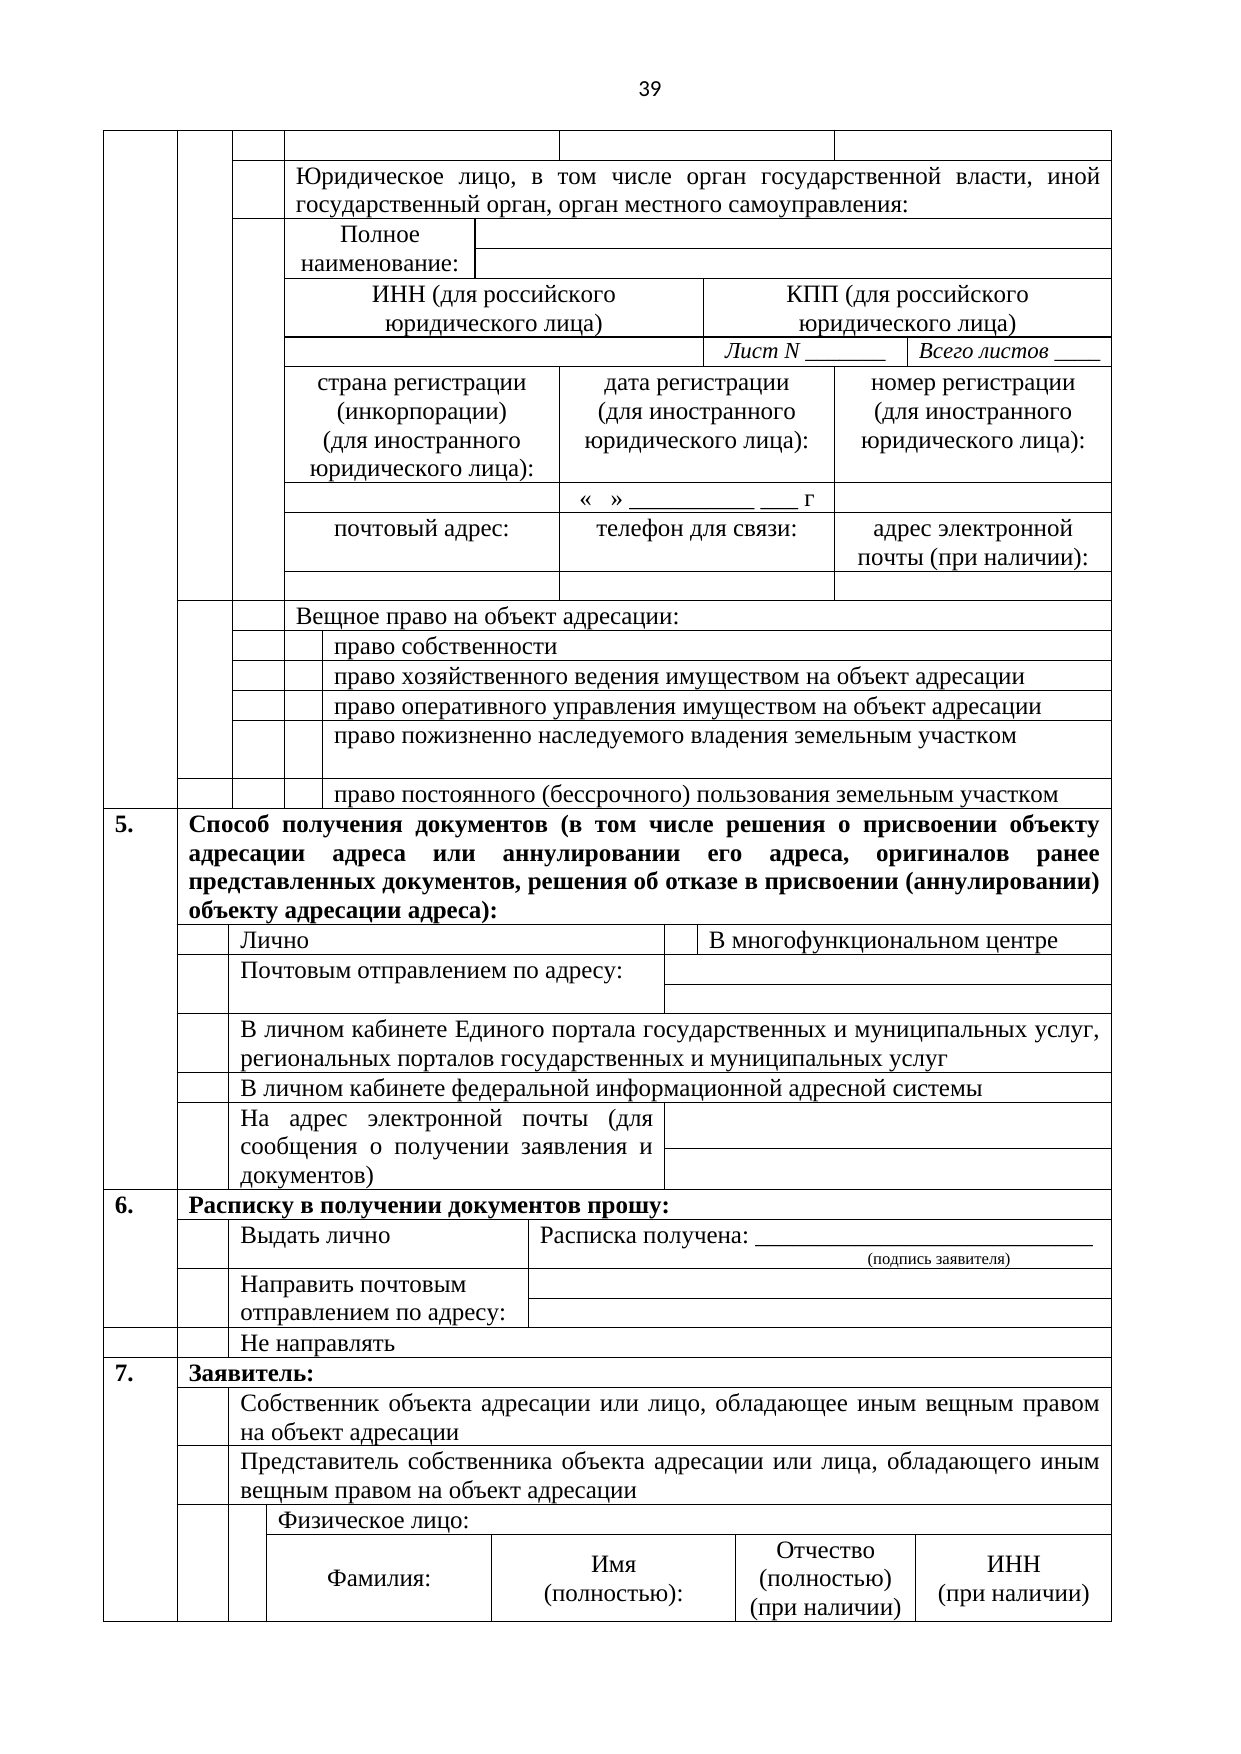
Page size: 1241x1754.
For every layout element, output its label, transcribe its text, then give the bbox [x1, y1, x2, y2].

table_cell КПП (для российского юридического лица) [704, 279, 1111, 336]
table_cell [178, 779, 232, 808]
table_cell В личном кабинете федеральной информационной адресной системы [229, 1073, 1111, 1102]
table_cell [560, 572, 834, 600]
table_cell дата регистрации (для иностранного юридического лица): [560, 367, 834, 482]
table_cell Способ получения документов (в том числе решения о присвоении объекту адресации адреса или аннулировании его адреса, оригиналов ранее представленных документов, решения об отказе в присвоении (аннулировании) объекту адресации адреса): [178, 809, 1111, 924]
table_cell телефон для связи: [560, 513, 834, 571]
table_cell [285, 691, 322, 719]
table_cell [233, 779, 284, 808]
table_cell Расписка получена: ___________________________ (подпись заявителя) [529, 1220, 1111, 1268]
table_cell [233, 661, 284, 690]
table_cell На адрес электронной почты (для сообщения о получении заявления и документов) [229, 1103, 664, 1189]
table_cell 6. [104, 1190, 177, 1327]
table_cell 5. [104, 809, 177, 1189]
table_cell [178, 1103, 228, 1189]
table_cell [835, 131, 1111, 160]
table_cell страна регистрации (инкорпорации) (для иностранного юридического лица): [285, 367, 559, 482]
table_cell [178, 955, 228, 1013]
table_cell В многофункциональном центре [698, 925, 1111, 954]
table_cell [560, 131, 834, 160]
table_cell право оперативного управления имуществом на объект адресации [323, 691, 1111, 719]
table_cell « » __________ ___ г [560, 483, 834, 512]
table_cell Не направлять [229, 1328, 1111, 1357]
table_cell Всего листов ____ [908, 338, 1111, 366]
table_cell [476, 249, 1111, 278]
table_cell почтовый адрес: [285, 513, 559, 571]
table_cell [233, 691, 284, 719]
table_cell [233, 721, 284, 778]
table_cell [285, 572, 559, 600]
table_cell [178, 925, 228, 954]
table_cell [476, 219, 1111, 248]
table_cell [178, 1505, 228, 1621]
table_cell [233, 161, 284, 218]
table_cell [104, 1328, 177, 1357]
table_cell Юридическое лицо, в том числе орган государственной власти, иной государственный орган, орган местного самоуправления: [285, 161, 1111, 218]
table_cell [665, 1149, 1111, 1189]
table_cell [665, 1103, 1111, 1148]
table_cell [665, 985, 1111, 1013]
table_cell 7. [104, 1358, 177, 1621]
table_cell право постоянного (бессрочного) пользования земельным участком [323, 779, 1111, 808]
table_cell Лист N _______ [704, 338, 907, 366]
table_cell [178, 1073, 228, 1102]
table_cell Заявитель: [178, 1358, 1111, 1387]
table_cell [178, 601, 232, 778]
table_cell [178, 1446, 228, 1504]
table_cell ИНН (для российского юридического лица) [285, 279, 703, 336]
table_cell [665, 925, 697, 954]
table_cell Физическое лицо: [267, 1505, 1111, 1534]
table_cell [233, 219, 284, 600]
table_cell Лично [229, 925, 664, 954]
table_cell Направить почтовым отправлением по адресу: [229, 1269, 528, 1327]
table_cell Почтовым отправлением по адресу: [229, 955, 664, 1013]
table_cell Отчество (полностью) (при наличии) [736, 1535, 915, 1621]
table_cell Вещное право на объект адресации: [285, 601, 1111, 630]
table_cell [529, 1299, 1111, 1327]
table_cell Представитель собственника объекта адресации или лица, обладающего иным вещным правом на объект адресации [229, 1446, 1111, 1504]
table_cell [285, 631, 322, 660]
table_cell [835, 483, 1111, 512]
table_cell Собственник объекта адресации или лицо, обладающее иным вещным правом на объект адресации [229, 1388, 1111, 1445]
table_cell [285, 338, 703, 366]
table_cell [835, 572, 1111, 600]
table_cell право пожизненно наследуемого владения земельным участком [323, 721, 1111, 778]
table_cell право собственности [323, 631, 1111, 660]
table_cell [178, 1328, 228, 1357]
table_cell [285, 483, 559, 512]
table_cell Выдать лично [229, 1220, 528, 1268]
table_cell [529, 1269, 1111, 1297]
table_cell [285, 779, 322, 808]
table_cell Расписку в получении документов прошу: [178, 1190, 1111, 1219]
table_cell право хозяйственного ведения имуществом на объект адресации [323, 661, 1111, 690]
table_cell Полное наименование: [285, 219, 474, 278]
table_cell ИНН (при наличии) [916, 1535, 1111, 1621]
table_cell [285, 661, 322, 690]
table_cell [665, 955, 1111, 983]
table_cell [233, 601, 284, 630]
table_cell Имя (полностью): [492, 1535, 735, 1621]
table_cell [233, 631, 284, 660]
table_cell Фамилия: [267, 1535, 491, 1621]
table_cell [285, 721, 322, 778]
table_cell [178, 1388, 228, 1445]
table_cell [229, 1505, 266, 1621]
table_cell адрес электронной почты (при наличии): [835, 513, 1111, 571]
table_cell В личном кабинете Единого портала государственных и муниципальных услуг, региональных порталов государственных и муниципальных услуг [229, 1014, 1111, 1072]
table_cell [178, 1269, 228, 1327]
table_cell номер регистрации (для иностранного юридического лица): [835, 367, 1111, 482]
table_cell [178, 1014, 228, 1072]
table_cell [285, 131, 559, 160]
table_cell [178, 1220, 228, 1268]
